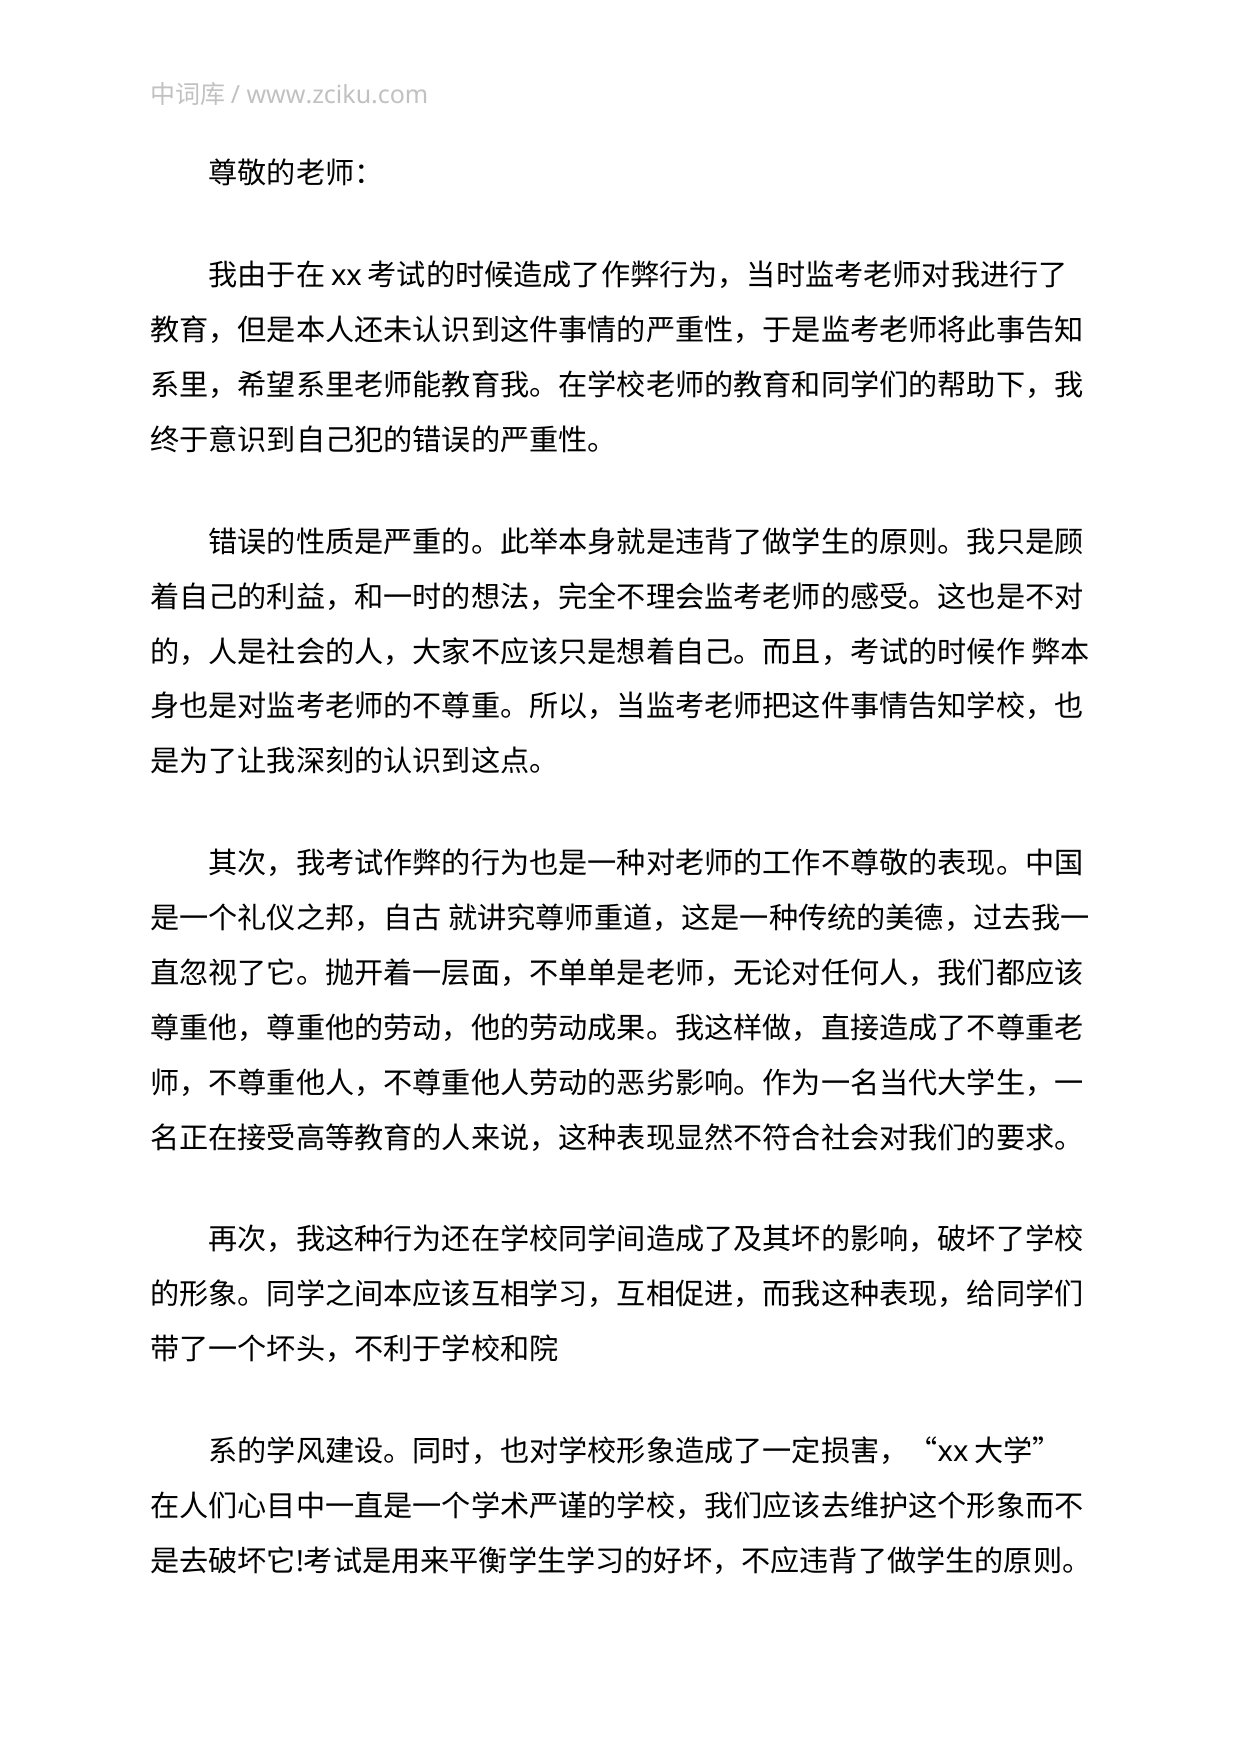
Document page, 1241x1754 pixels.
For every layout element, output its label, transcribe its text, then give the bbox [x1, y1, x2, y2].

text 再次，我这种行为还在学校同学间造成了及其坏的影响，破坏了学校的形象。同学之间本应该互相学习，互相促进，而我这种表现，给同学们带了一个坏头，不利于学校和院 [150, 1216, 1090, 1368]
text 错误的性质是严重的。此举本身就是违背了做学生的原则。我只是顾着自己的利益，和一时的想法，完全不理会监考老师的感受。这也是不对的，人是社会的人，大家不应该只是想着自己。而且，考试的时候作 弊本身也是对监考老师的不尊重。所以，当监考老师把这件事情告知学校，也是为了让我深刻的认识到这点。 [150, 518, 1090, 780]
text 我由于在xx考试的时候造成了作弊行为，当时监考老师对我进行了教育，但是本人还未认识到这件事情的严重性，于是监考老师将此事告知系里，希望系里老师能教育我。在学校老师的教育和同学们的帮助下，我终于意识到自己犯的错误的严重性。 [150, 252, 1090, 459]
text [150, 1427, 1090, 1580]
text 尊敬的老师： [150, 150, 1090, 192]
text 其次，我考试作弊的行为也是一种对老师的工作不尊敬的表现。中国是一个礼仪之邦，自古 就讲究尊师重道，这是一种传统的美德，过去我一直忽视了它。抛开着一层面，不单单是老师，无论对任何人，我们都应该尊重他，尊重他的劳动，他的劳动成果。我这样做，直接造成了不尊重老师，不尊重他人，不尊重他人劳动的恶劣影响。作为一名当代大学生，一名正在接受高等教育的人来说，这种表现显然不符合社会对我们的要求。 [150, 840, 1090, 1156]
